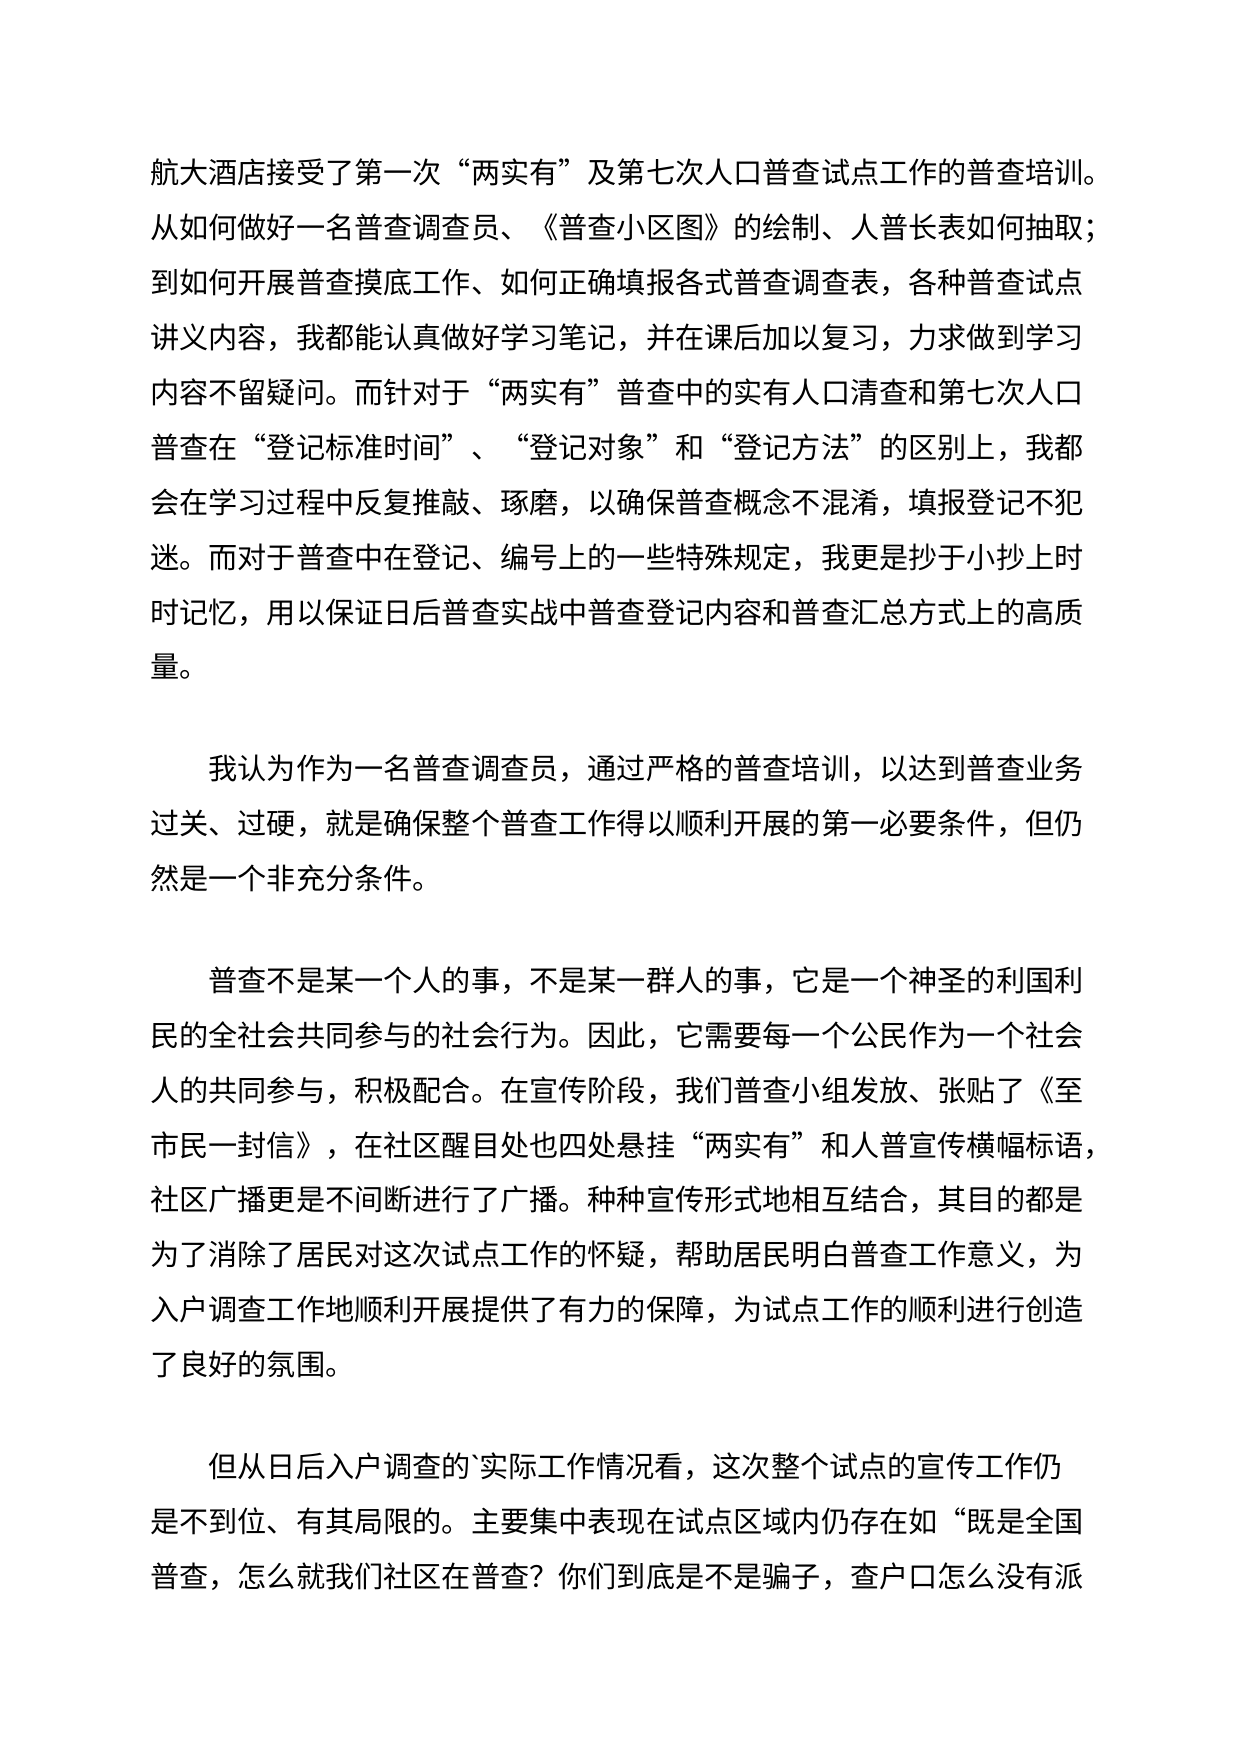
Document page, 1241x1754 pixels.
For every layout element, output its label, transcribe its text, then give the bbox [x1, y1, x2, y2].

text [150, 1443, 1090, 1596]
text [150, 150, 1090, 686]
text 我认为作为一名普查调查员，通过严格的普查培训，以达到普查业务过关、过硬，就是确保整个普查工作得以顺利开展的第一必要条件，但仍然是一个非充分条件。 [150, 746, 1090, 898]
text 普查不是某一个人的事，不是某一群人的事，它是一个神圣的利国利民的全社会共同参与的社会行为。因此，它需要每一个公民作为一个社会人的共同参与，积极配合。在宣传阶段，我们普查小组发放、张贴了《至市民一封信》，在社区醒目处也四处悬挂“两实有”和人普宣传横幅标语，社区广播更是不间断进行了广播。种种宣传形式地相互结合，其目的都是为了消除了居民对这次试点工作的怀疑，帮助居民明白普查工作意义，为入户调查工作地顺利开展提供了有力的保障，为试点工作的顺利进行创造了良好的氛围。 [150, 957, 1090, 1384]
